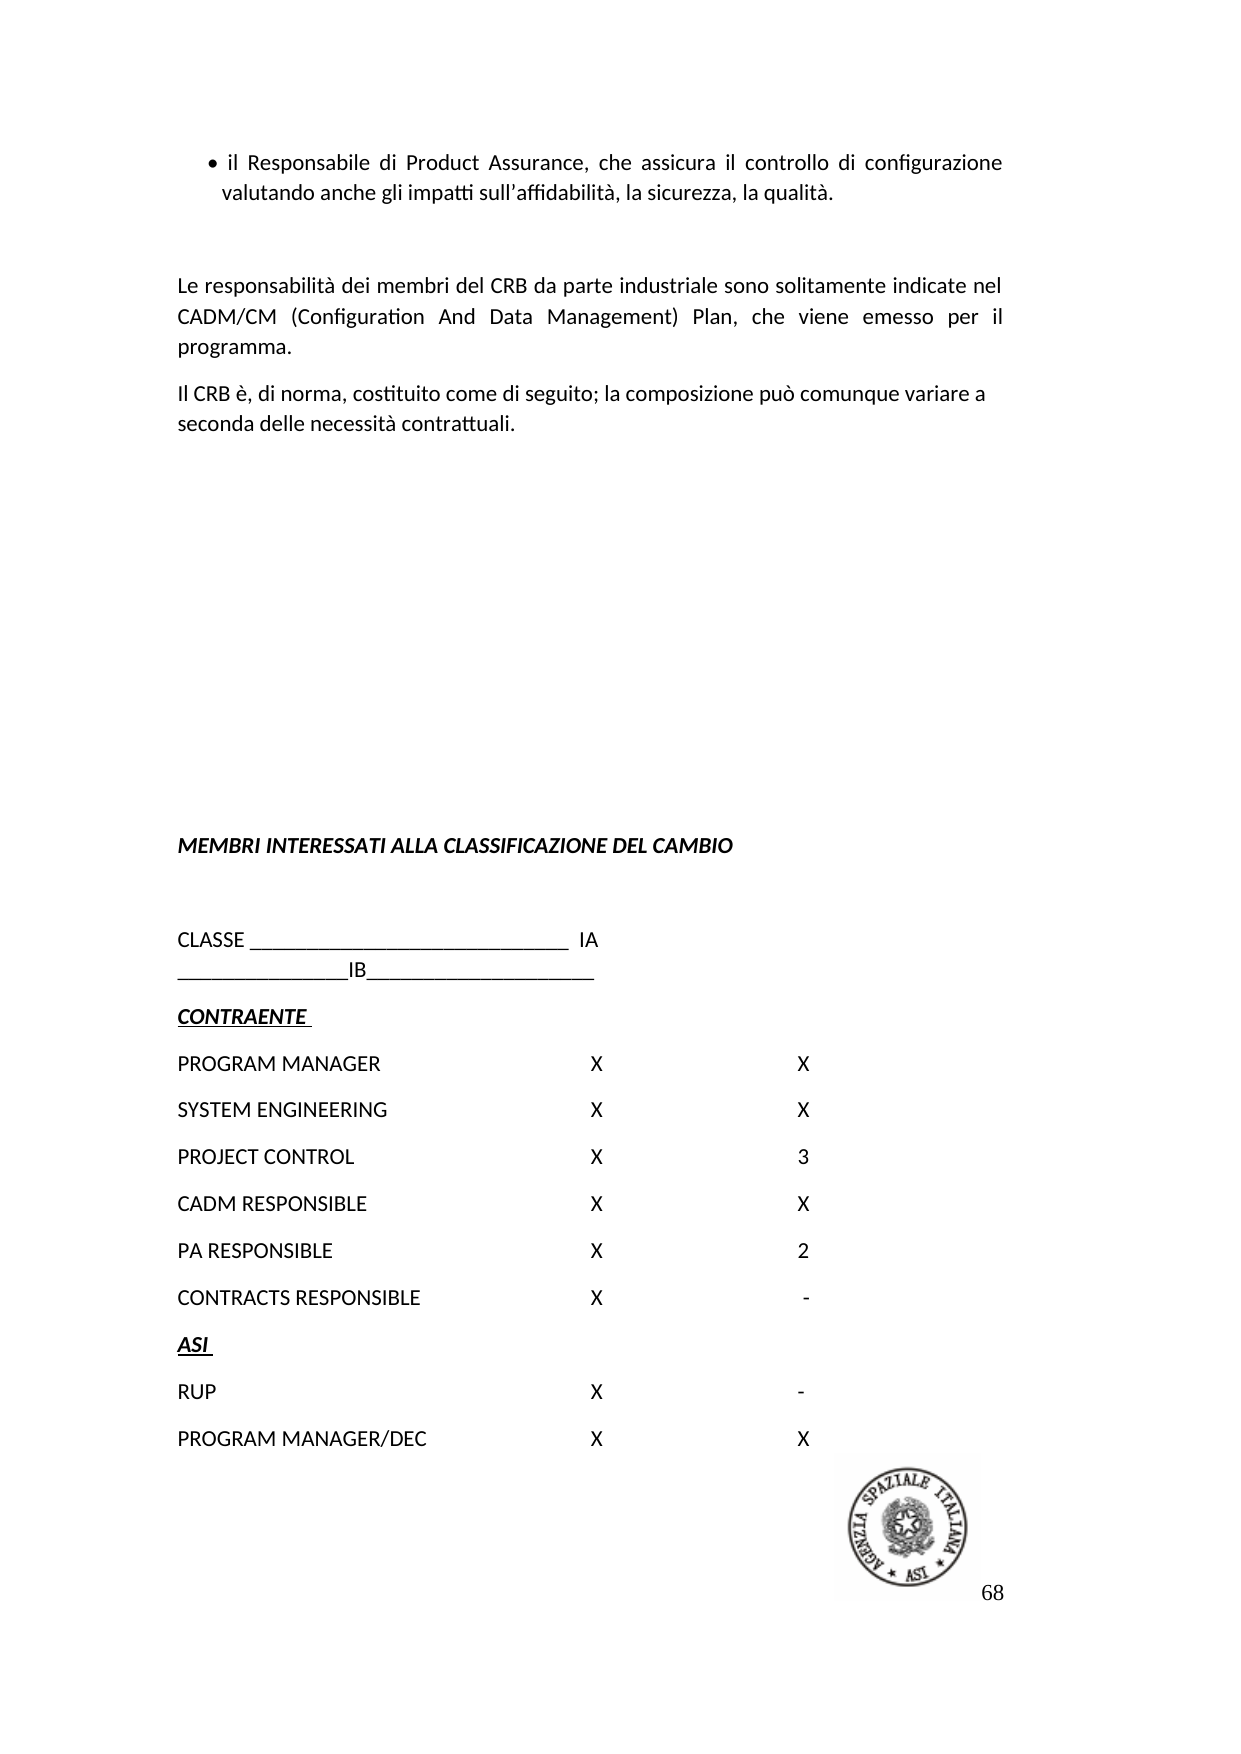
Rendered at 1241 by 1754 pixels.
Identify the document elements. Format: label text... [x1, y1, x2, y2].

text CLASSE ____________________________ IA _______________IB____________________ [177, 925, 1004, 983]
text PROJECT CONTROL X 3 [177, 1142, 1004, 1171]
text Le responsabilità dei membri del CRB da parte industriale sono solitamente indicate nel CADM/CM (Configuration And Data Management) Plan, che viene emesso per il programma. [177, 272, 1004, 360]
text • il Responsabile di Product Assurance, che assicura il controllo di configurazione valutando anche gli impatti sull’affidabilità, la sicurezza, la qualità. [207, 148, 1004, 206]
text Il CRB è, di norma, costituito come di seguito; la composizione può comunque variare a seconda delle necessità contrattuali. [177, 379, 1004, 437]
text PA RESPONSIBLE X 2 [177, 1236, 1004, 1264]
picture [834, 1453, 982, 1601]
text PROGRAM MANAGER X X [177, 1049, 1004, 1077]
text CONTRAENTE [177, 1002, 1004, 1030]
text PROGRAM MANAGER/DEC X X [177, 1424, 1004, 1452]
text CADM RESPONSIBLE X X [177, 1189, 1004, 1217]
text SYSTEM ENGINEERING X X [177, 1096, 1004, 1124]
text ASI [177, 1330, 1004, 1358]
text RUP X - [177, 1377, 1004, 1405]
text MEMBRI INTERESSATI ALLA CLASSIFICAZIONE DEL CAMBIO [177, 831, 1004, 859]
text CONTRACTS RESPONSIBLE X - [177, 1283, 1004, 1311]
